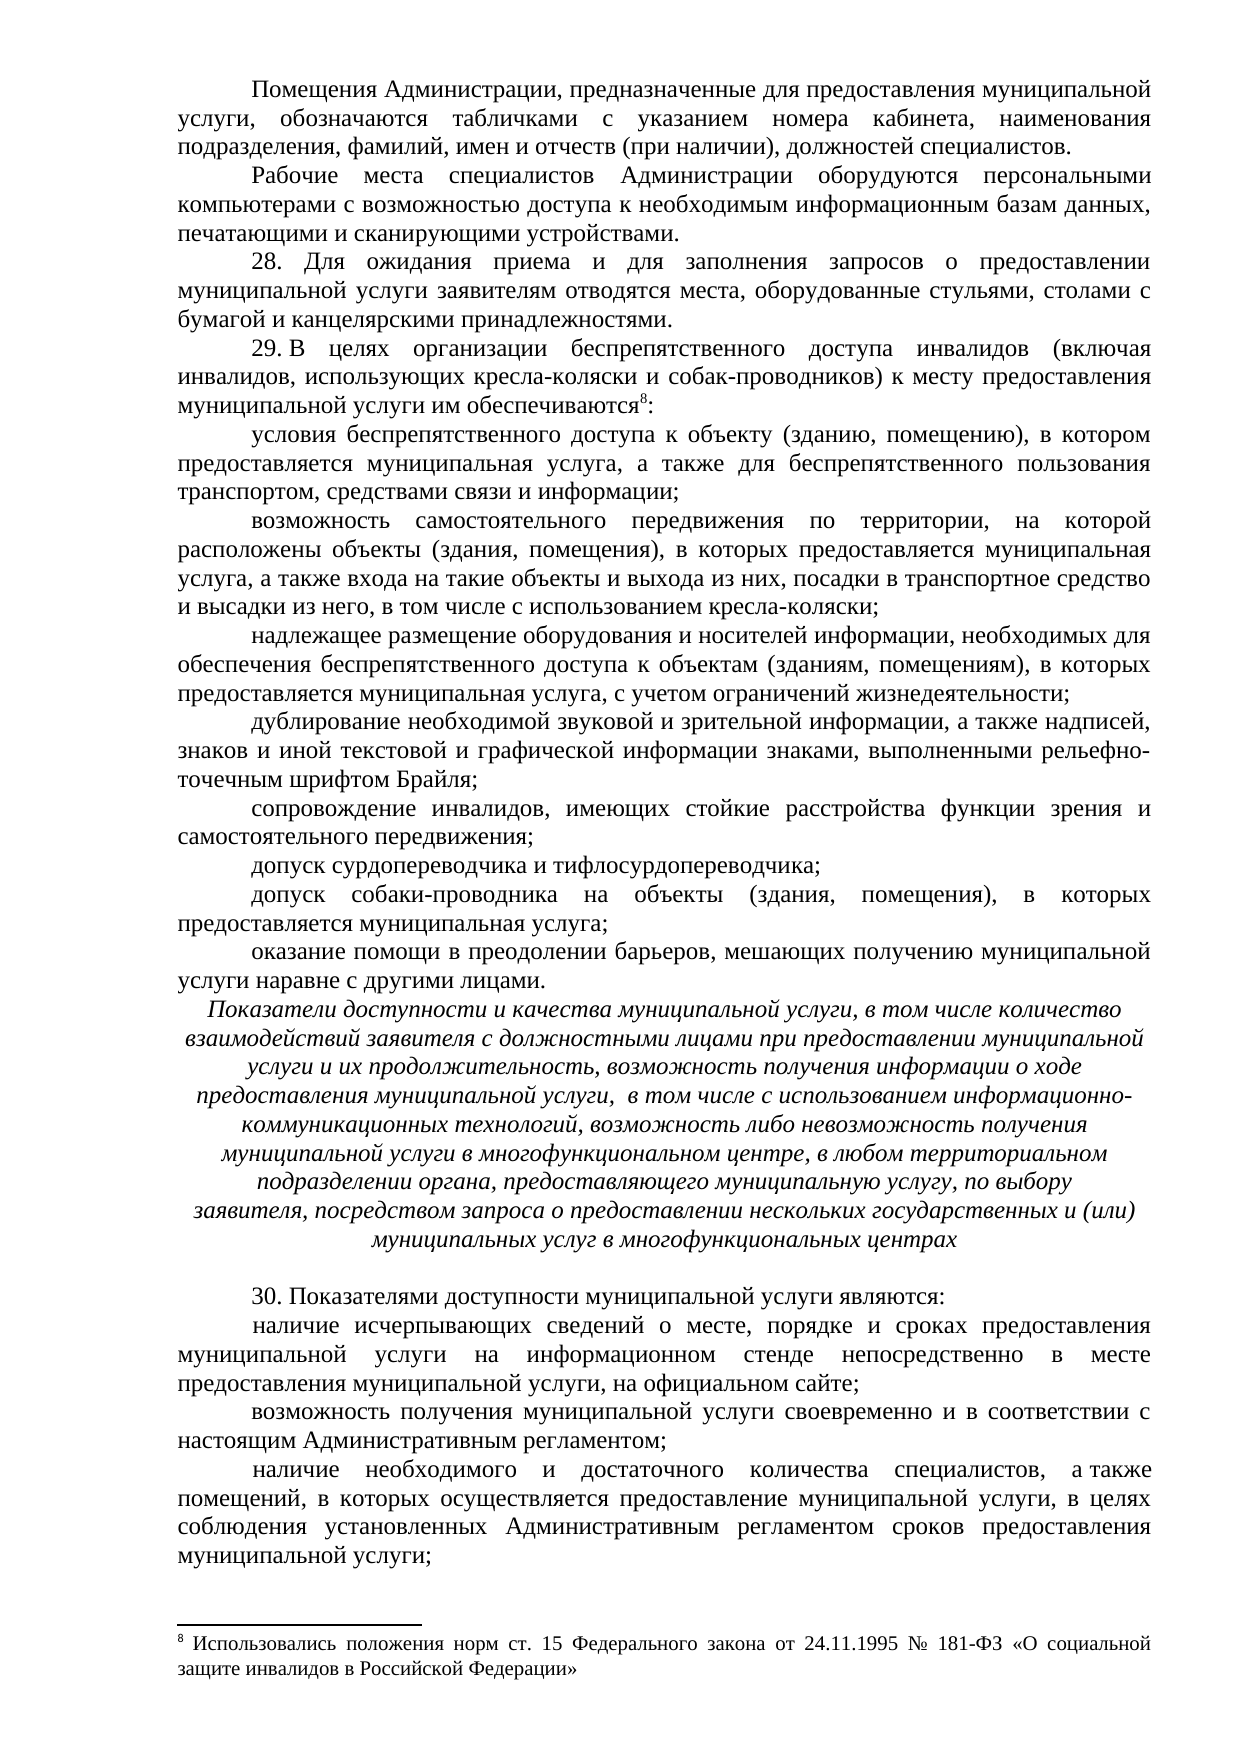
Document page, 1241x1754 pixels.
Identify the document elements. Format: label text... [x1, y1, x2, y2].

text наличие необходимого и достаточного количества специалистов, а также помещений, в которых осуществляется предоставление муниципальной услуги, в целях соблюдения установленных Административным регламентом сроков предоставления муниципальной услуги; [177, 1454, 1152, 1569]
text сопровождение инвалидов, имеющих стойкие расстройства функции зрения и самостоятельного передвижения; [177, 793, 1152, 850]
text заявителя, посредством запроса о предоставлении нескольких государственных и (или) муниципальных услуг в многофункциональных центрах [177, 1195, 1152, 1253]
text допуск собаки-проводника на объекты (здания, помещения), в которых предоставляется муниципальная услуга; [177, 879, 1152, 936]
text услуги и их продолжительность, возможность получения информации о ходе предоставления муниципальной услуги, в том числе с использованием информационно-коммуникационных технологий, возможность либо невозможность получения [177, 1051, 1152, 1138]
text допуск сурдопереводчика и тифлосурдопереводчика; [177, 850, 1152, 879]
text 28. Для ожидания приема и для заполнения запросов о предоставлении муниципальной услуги заявителям отводятся места, оборудованные стульями, столами с бумагой и канцелярскими принадлежностями. [177, 246, 1152, 333]
text надлежащее размещение оборудования и носителей информации, необходимых для обеспечения беспрепятственного доступа к объектам (зданиям, помещениям), в которых предоставляется муниципальная услуга, с учетом ограничений жизнедеятельности; [177, 620, 1152, 706]
text муниципальной услуги в многофункциональном центре, в любом территориальном подразделении органа, предоставляющего муниципальную услугу, по выбору [177, 1138, 1152, 1195]
text 30. Показателями доступности муниципальной услуги являются: [177, 1281, 1152, 1310]
text возможность получения муниципальной услуги своевременно и в соответствии с настоящим Административным регламентом; [177, 1396, 1152, 1454]
text оказание помощи в преодолении барьеров, мешающих получению муниципальной услуги наравне с другими лицами. [177, 936, 1152, 994]
text Помещения Администрации, предназначенные для предоставления муниципальной услуги, обозначаются табличками с указанием номера кабинета, наименования подразделения, фамилий, имен и отчеств (при наличии), должностей специалистов. [177, 74, 1152, 160]
text Рабочие места специалистов Администрации оборудуются персональными компьютерами с возможностью доступа к необходимым информационным базам данных, печатающими и сканирующими устройствами. [177, 160, 1152, 246]
text дублирование необходимой звуковой и зрительной информации, а также надписей, знаков и иной текстовой и графической информации знаками, выполненными рельефно-точечным шрифтом Брайля; [177, 706, 1152, 793]
text возможность самостоятельного передвижения по территории, на которой расположены объекты (здания, помещения), в которых предоставляется муниципальная услуга, а также входа на такие объекты и выхода из них, посадки в транспортное средство и высадки из него, в том числе с использованием кресла-коляски; [177, 505, 1152, 620]
text наличие исчерпывающих сведений о месте, порядке и сроках предоставления муниципальной услуги на информационном стенде непосредственно в месте предоставления муниципальной услуги, на официальном сайте; [177, 1310, 1152, 1396]
text 29. В целях организации беспрепятственного доступа инвалидов (включая инвалидов, использующих кресла-коляски и собак-проводников) к месту предоставления муниципальной услуги им обеспечиваются: [177, 333, 1152, 419]
text Показатели доступности и качества муниципальной услуги, в том числе количество взаимодействий заявителя с должностными лицами при предоставлении муниципальной [177, 994, 1152, 1051]
text условия беспрепятственного доступа к объекту (зданию, помещению), в котором предоставляется муниципальная услуга, а также для беспрепятственного пользования транспортом, средствами связи и информации; [177, 419, 1152, 505]
